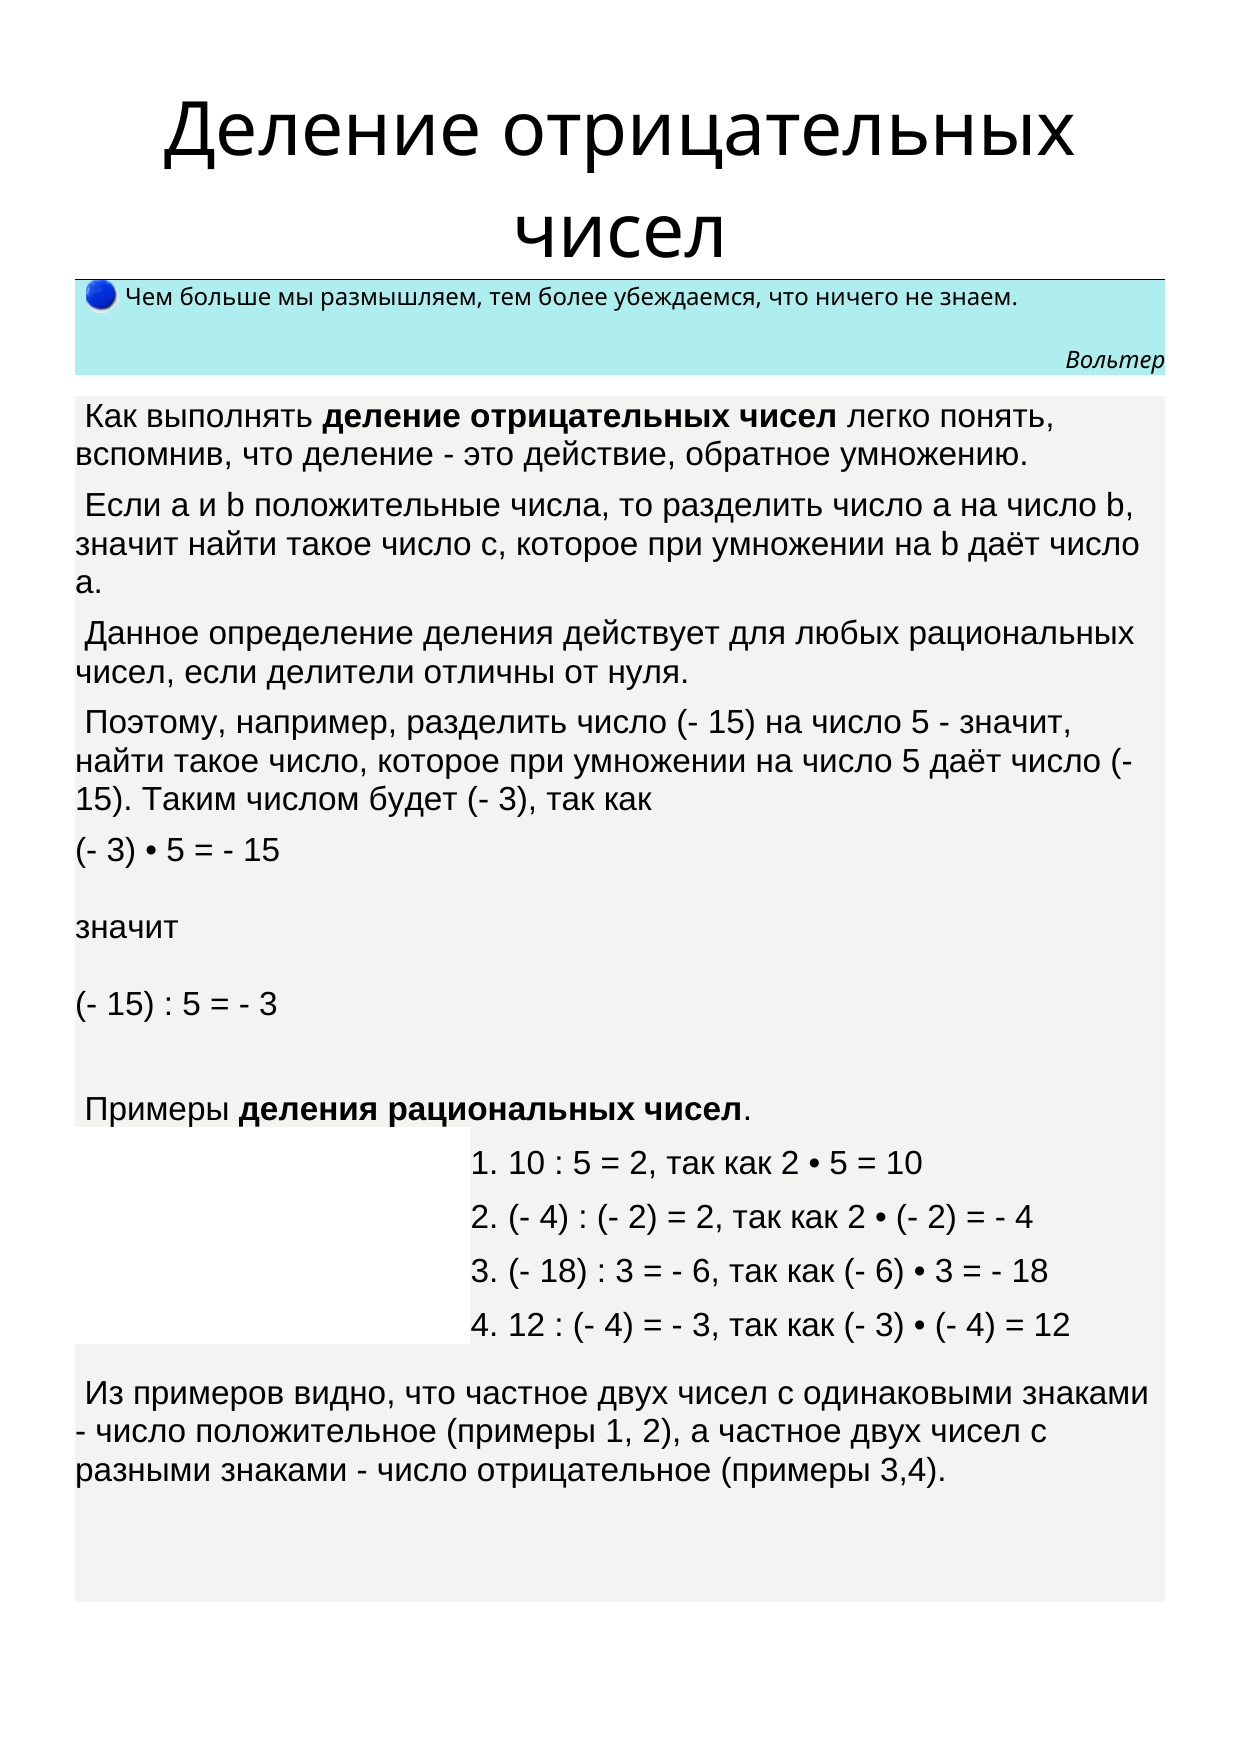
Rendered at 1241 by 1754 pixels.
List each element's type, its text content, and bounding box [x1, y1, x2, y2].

text Данное определение деления действует для любых рациональных чисел, если делители отличны от нуля. [75, 613, 1165, 690]
text Примеры деления рациональных чисел. [75, 1089, 1165, 1127]
list 12 : (- 4) = - 3, так как (- 3) • (- 4) = 12 [470, 1305, 1165, 1344]
text Как выполнять деление отрицательных чисел легко понять, вспомнив, что деление - это действие, обратное умножению. [75, 396, 1165, 473]
picture [86, 280, 125, 313]
text Деление отрицательных чисел [75, 75, 1165, 279]
text Из примеров видно, что частное двух чисел с одинаковыми знаками - число положительное (примеры 1, 2), а частное двух чисел с разными знаками - число отрицательное (примеры 3,4). [75, 1373, 1165, 1488]
text Если a и b положительные числа, то разделить число a на число b, значит найти такое число с, которое при умножении на b даёт число a. [75, 485, 1165, 601]
list (- 18) : 3 = - 6, так как (- 6) • 3 = - 18 [470, 1251, 1165, 1290]
text Вольтер [75, 343, 1165, 375]
text (- 3) • 5 = - 15 значит (- 15) : 5 = - 3 [75, 830, 1165, 1089]
text Чем больше мы размышляем, тем более убеждаемся, что ничего не знаем. [75, 280, 1165, 319]
text Поэтому, например, разделить число (- 15) на число 5 - значит, найти такое число, которое при умножении на число 5 даёт число (- 15). Таким числом будет (- 3), так как [75, 703, 1165, 818]
list (- 4) : (- 2) = 2, так как 2 • (- 2) = - 4 [470, 1197, 1165, 1236]
list 10 : 5 = 2, так как 2 • 5 = 10 [470, 1143, 1165, 1182]
